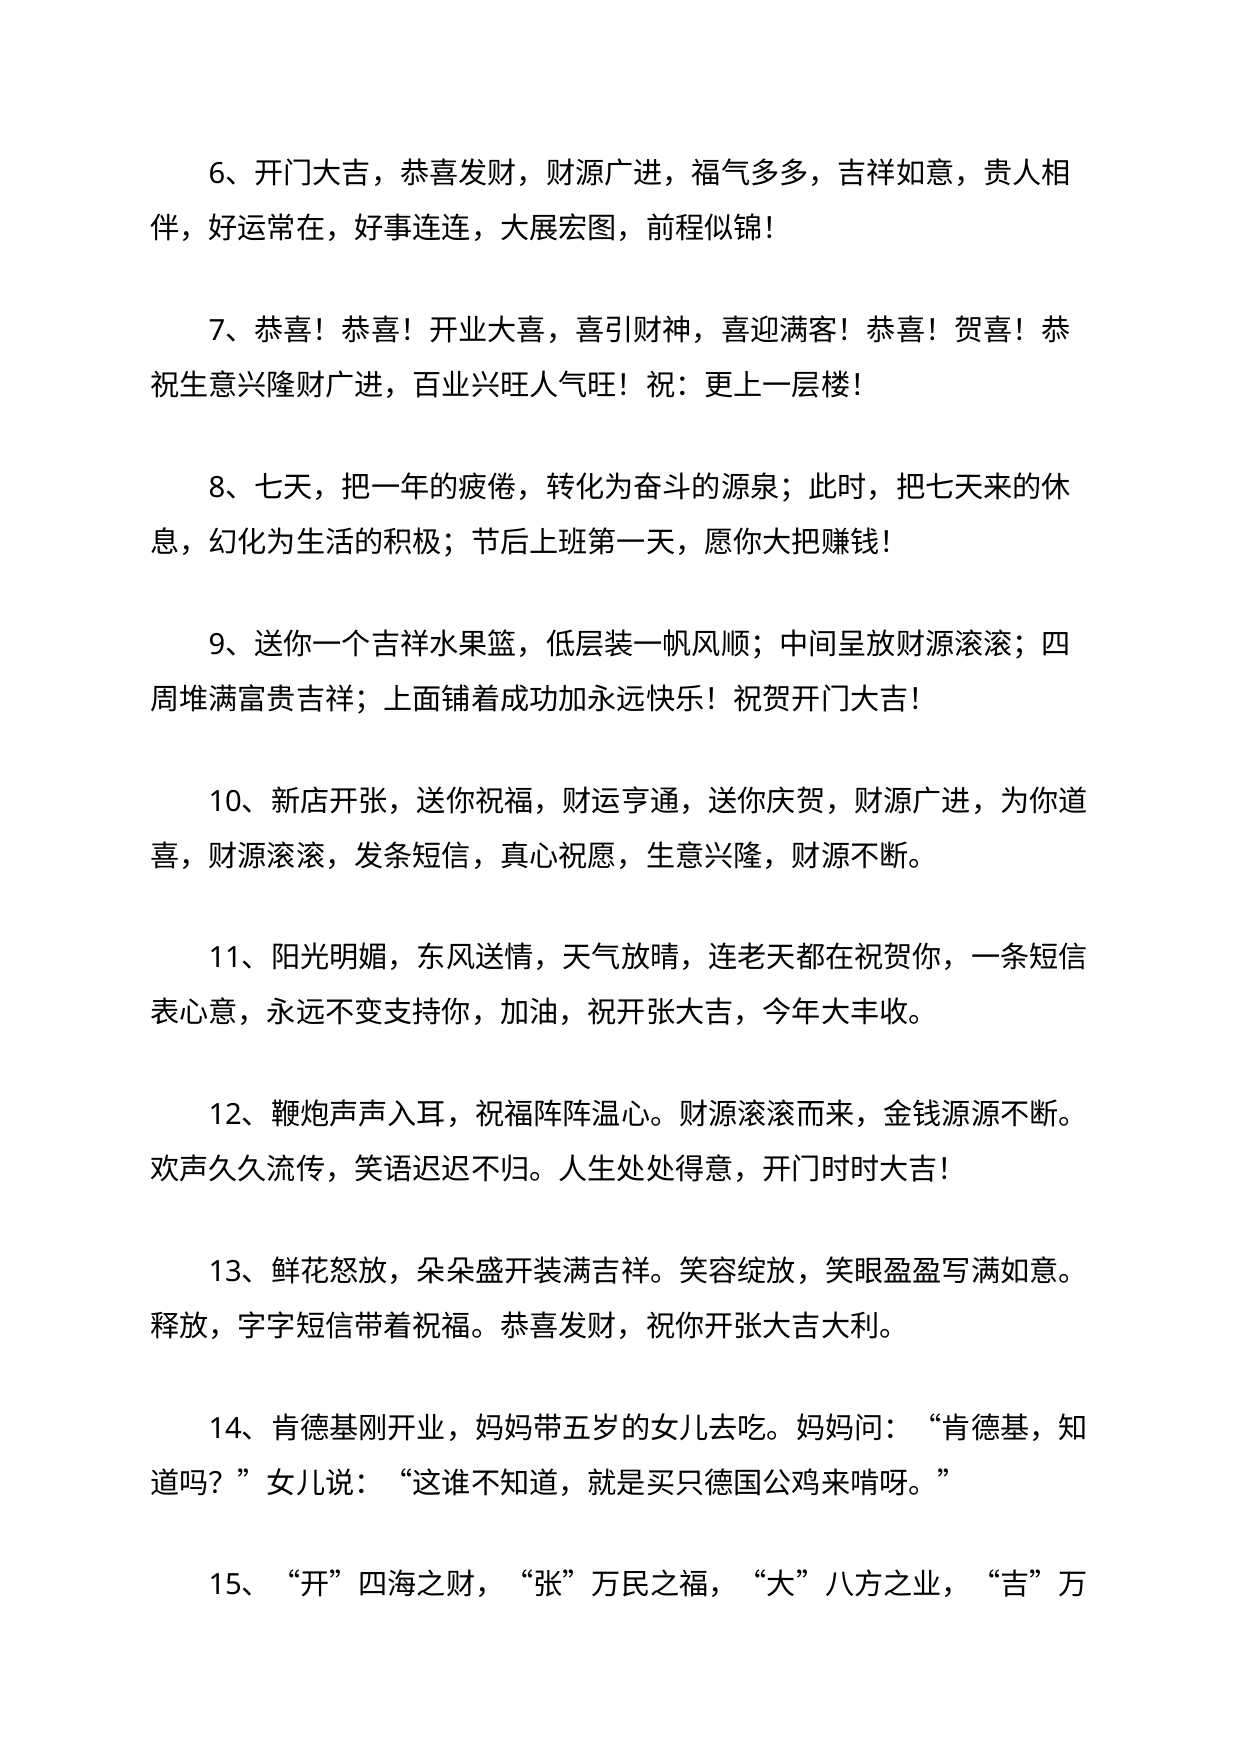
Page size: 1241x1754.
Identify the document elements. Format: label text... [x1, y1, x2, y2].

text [150, 1561, 1090, 1603]
text 7、恭喜！恭喜！开业大喜，喜引财神，喜迎满客！恭喜！贺喜！恭祝生意兴隆财广进，百业兴旺人气旺！祝：更上一层楼！ [150, 307, 1090, 404]
text 14、肯德基刚开业，妈妈带五岁的女儿去吃。妈妈问：“肯德基，知道吗？”女儿说：“这谁不知道，就是买只德国公鸡来啃呀。” [150, 1404, 1090, 1501]
text 11、阳光明媚，东风送情，天气放晴，连老天都在祝贺你，一条短信表心意，永远不变支持你，加油，祝开张大吉，今年大丰收。 [150, 934, 1090, 1031]
text 9、送你一个吉祥水果篮，低层装一帆风顺；中间呈放财源滚滚；四周堆满富贵吉祥；上面铺着成功加永远快乐！祝贺开门大吉！ [150, 620, 1090, 718]
text 12、鞭炮声声入耳，祝福阵阵温心。财源滚滚而来，金钱源源不断。欢声久久流传，笑语迟迟不归。人生处处得意，开门时时大吉！ [150, 1091, 1090, 1188]
text 10、新店开张，送你祝福，财运亨通，送你庆贺，财源广进，为你道喜，财源滚滚，发条短信，真心祝愿，生意兴隆，财源不断。 [150, 777, 1090, 874]
text 6、开门大吉，恭喜发财，财源广进，福气多多，吉祥如意，贵人相伴，好运常在，好事连连，大展宏图，前程似锦！ [150, 150, 1090, 247]
text 8、七天，把一年的疲倦，转化为奋斗的源泉；此时，把七天来的休息，幻化为生活的积极；节后上班第一天，愿你大把赚钱！ [150, 463, 1090, 561]
text 13、鲜花怒放，朵朵盛开装满吉祥。笑容绽放，笑眼盈盈写满如意。释放，字字短信带着祝福。恭喜发财，祝你开张大吉大利。 [150, 1247, 1090, 1345]
